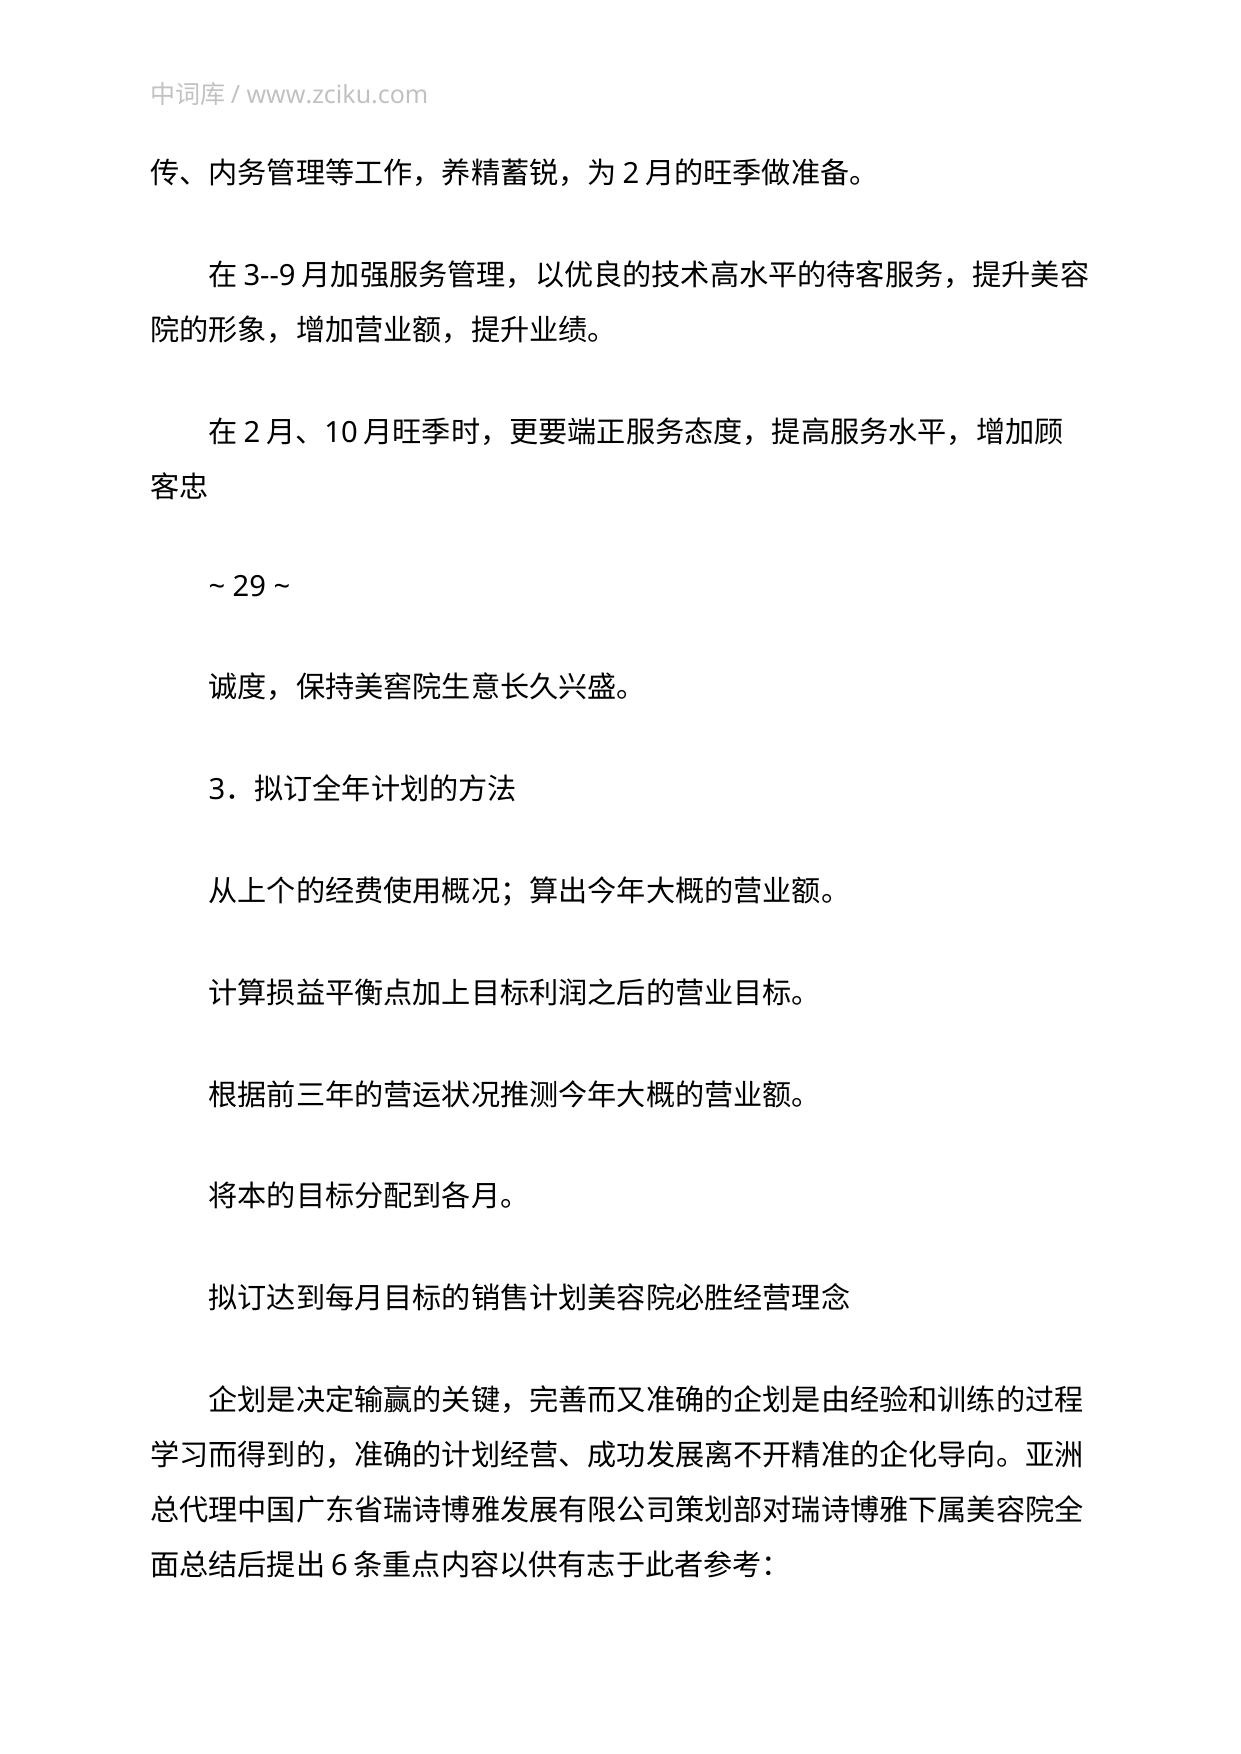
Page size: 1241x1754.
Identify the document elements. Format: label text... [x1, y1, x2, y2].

text 在2月、10月旺季时，更要端正服务态度，提高服务水平，增加顾客忠 [150, 409, 1090, 506]
text ~ 29 ~ [150, 566, 1090, 605]
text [150, 150, 1090, 192]
text 将本的目标分配到各月。 [150, 1173, 1090, 1215]
text 根据前三年的营运状况推测今年大概的营业额。 [150, 1071, 1090, 1113]
text 诚度，保持美窖院生意长久兴盛。 [150, 664, 1090, 706]
text 从上个的经费使用概况；算出今年大概的营业额。 [150, 868, 1090, 910]
text 在3--9月加强服务管理，以优良的技术高水平的待客服务，提升美容院的形象，增加营业额，提升业绩。 [150, 252, 1090, 349]
text 计算损益平衡点加上目标利润之后的营业目标。 [150, 969, 1090, 1012]
text 3．拟订全年计划的方法 [150, 766, 1090, 808]
text 拟订达到每月目标的销售计划美容院必胜经营理念 [150, 1275, 1090, 1317]
text 企划是决定输赢的关键，完善而又准确的企划是由经验和训练的过程学习而得到的，准确的计划经营、成功发展离不开精准的企化导向。亚洲总代理中国广东省瑞诗博雅发展有限公司策划部对瑞诗博雅下属美容院全面总结后提出6条重点内容以供有志于此者参考： [150, 1377, 1090, 1584]
